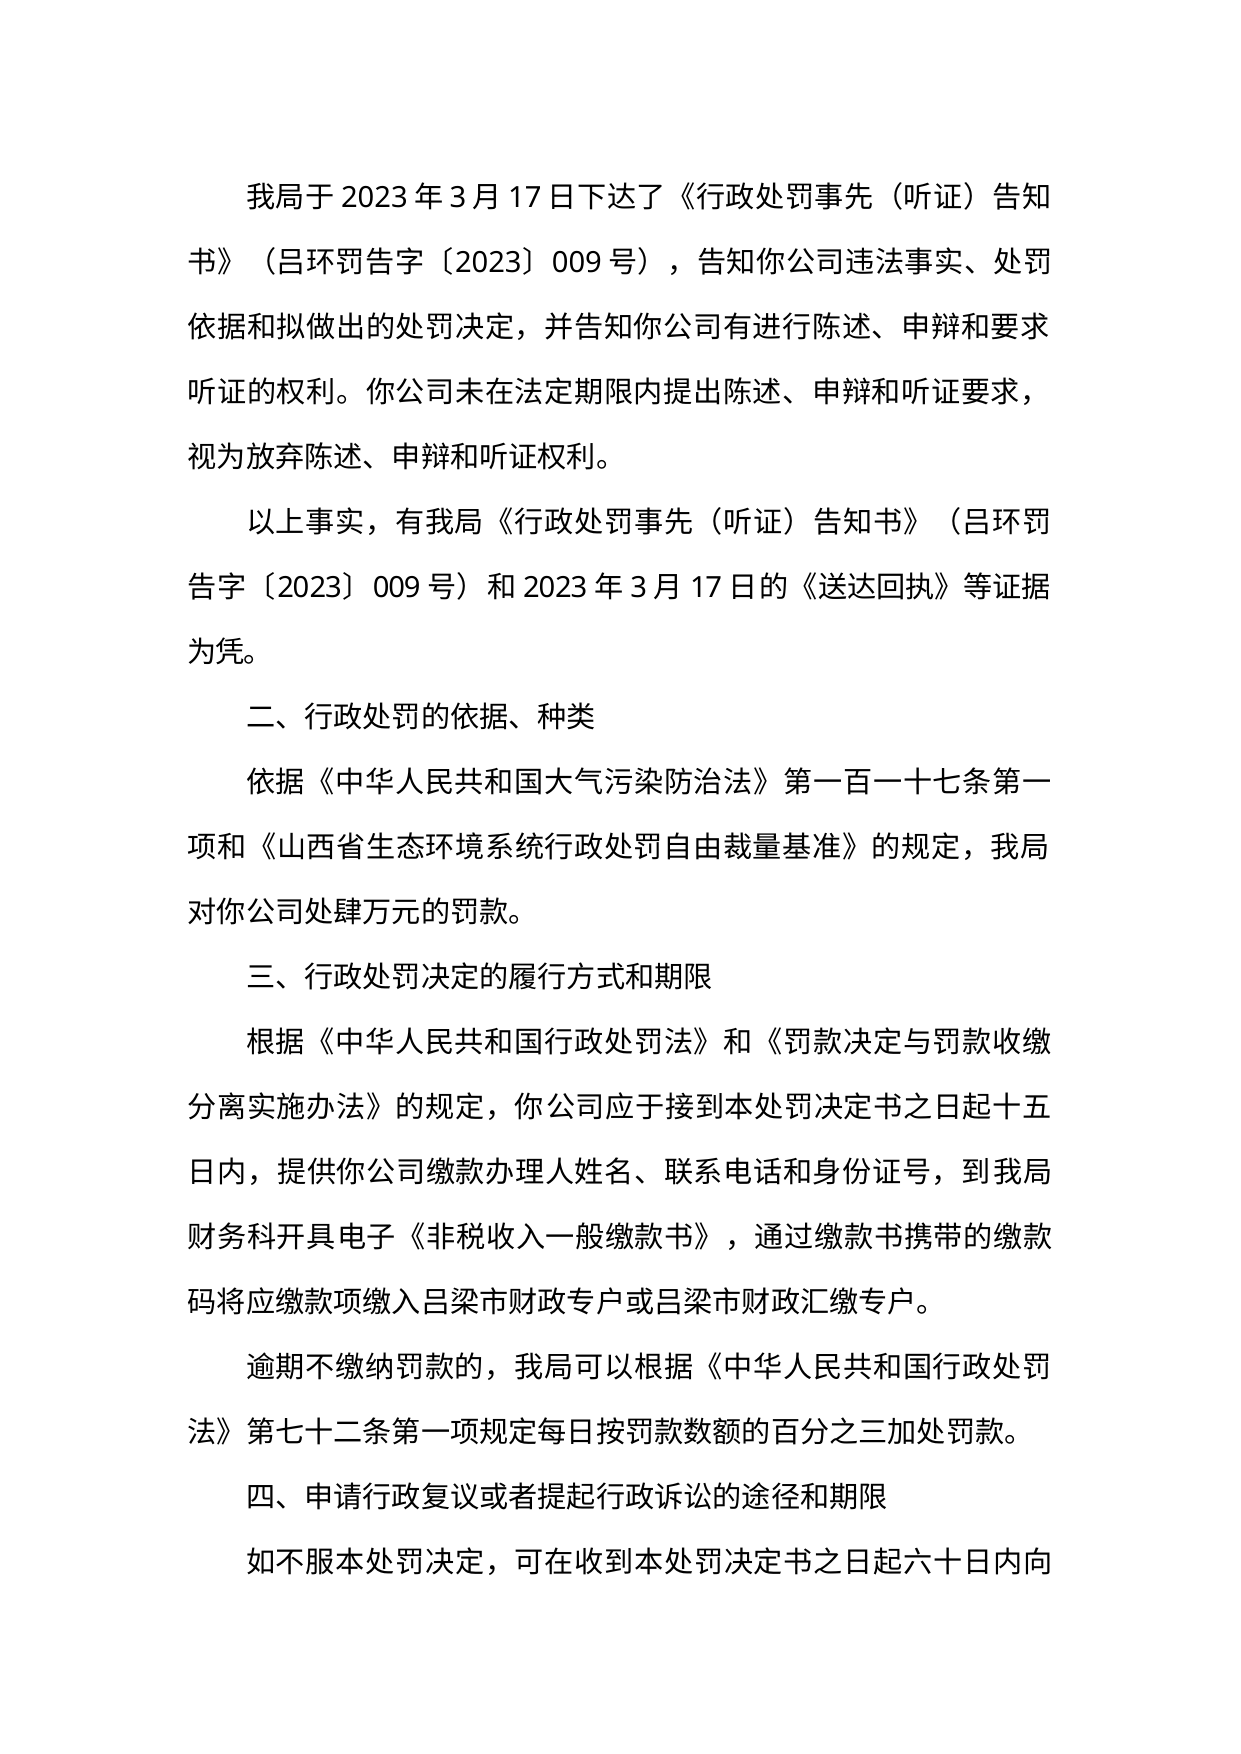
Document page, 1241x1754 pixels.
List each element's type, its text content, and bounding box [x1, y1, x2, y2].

text 三、行政处罚决定的履行方式和期限 [187, 942, 1053, 1007]
text 以上事实，有我局《行政处罚事先（听证）告知书》（吕环罚告字〔2023〕009号）和2023年3月17日的《送达回执》等证据为凭。 [187, 487, 1053, 682]
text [187, 1527, 1053, 1592]
text 依据《中华人民共和国大气污染防治法》第一百一十七条第一项和《山西省生态环境系统行政处罚自由裁量基准》的规定，我局对你公司处肆万元的罚款。 [187, 747, 1053, 942]
text 四、申请行政复议或者提起行政诉讼的途径和期限 [187, 1462, 1053, 1527]
text 根据《中华人民共和国行政处罚法》和《罚款决定与罚款收缴分离实施办法》的规定，你公司应于接到本处罚决定书之日起十五日内，提供你公司缴款办理人姓名、联系电话和身份证号，到我局财务科开具电子《非税收入一般缴款书》，通过缴款书携带的缴款码将应缴款项缴入吕梁市财政专户或吕梁市财政汇缴专户。 [187, 1007, 1053, 1332]
text 二、行政处罚的依据、种类 [187, 682, 1053, 747]
text 逾期不缴纳罚款的，我局可以根据《中华人民共和国行政处罚法》第七十二条第一项规定每日按罚款数额的百分之三加处罚款。 [187, 1332, 1053, 1462]
text 我局于2023年3月17日下达了《行政处罚事先（听证）告知书》（吕环罚告字〔2023〕009号），告知你公司违法事实、处罚依据和拟做出的处罚决定，并告知你公司有进行陈述、申辩和要求听证的权利。你公司未在法定期限内提出陈述、申辩和听证要求，视为放弃陈述、申辩和听证权利。 [187, 162, 1053, 487]
